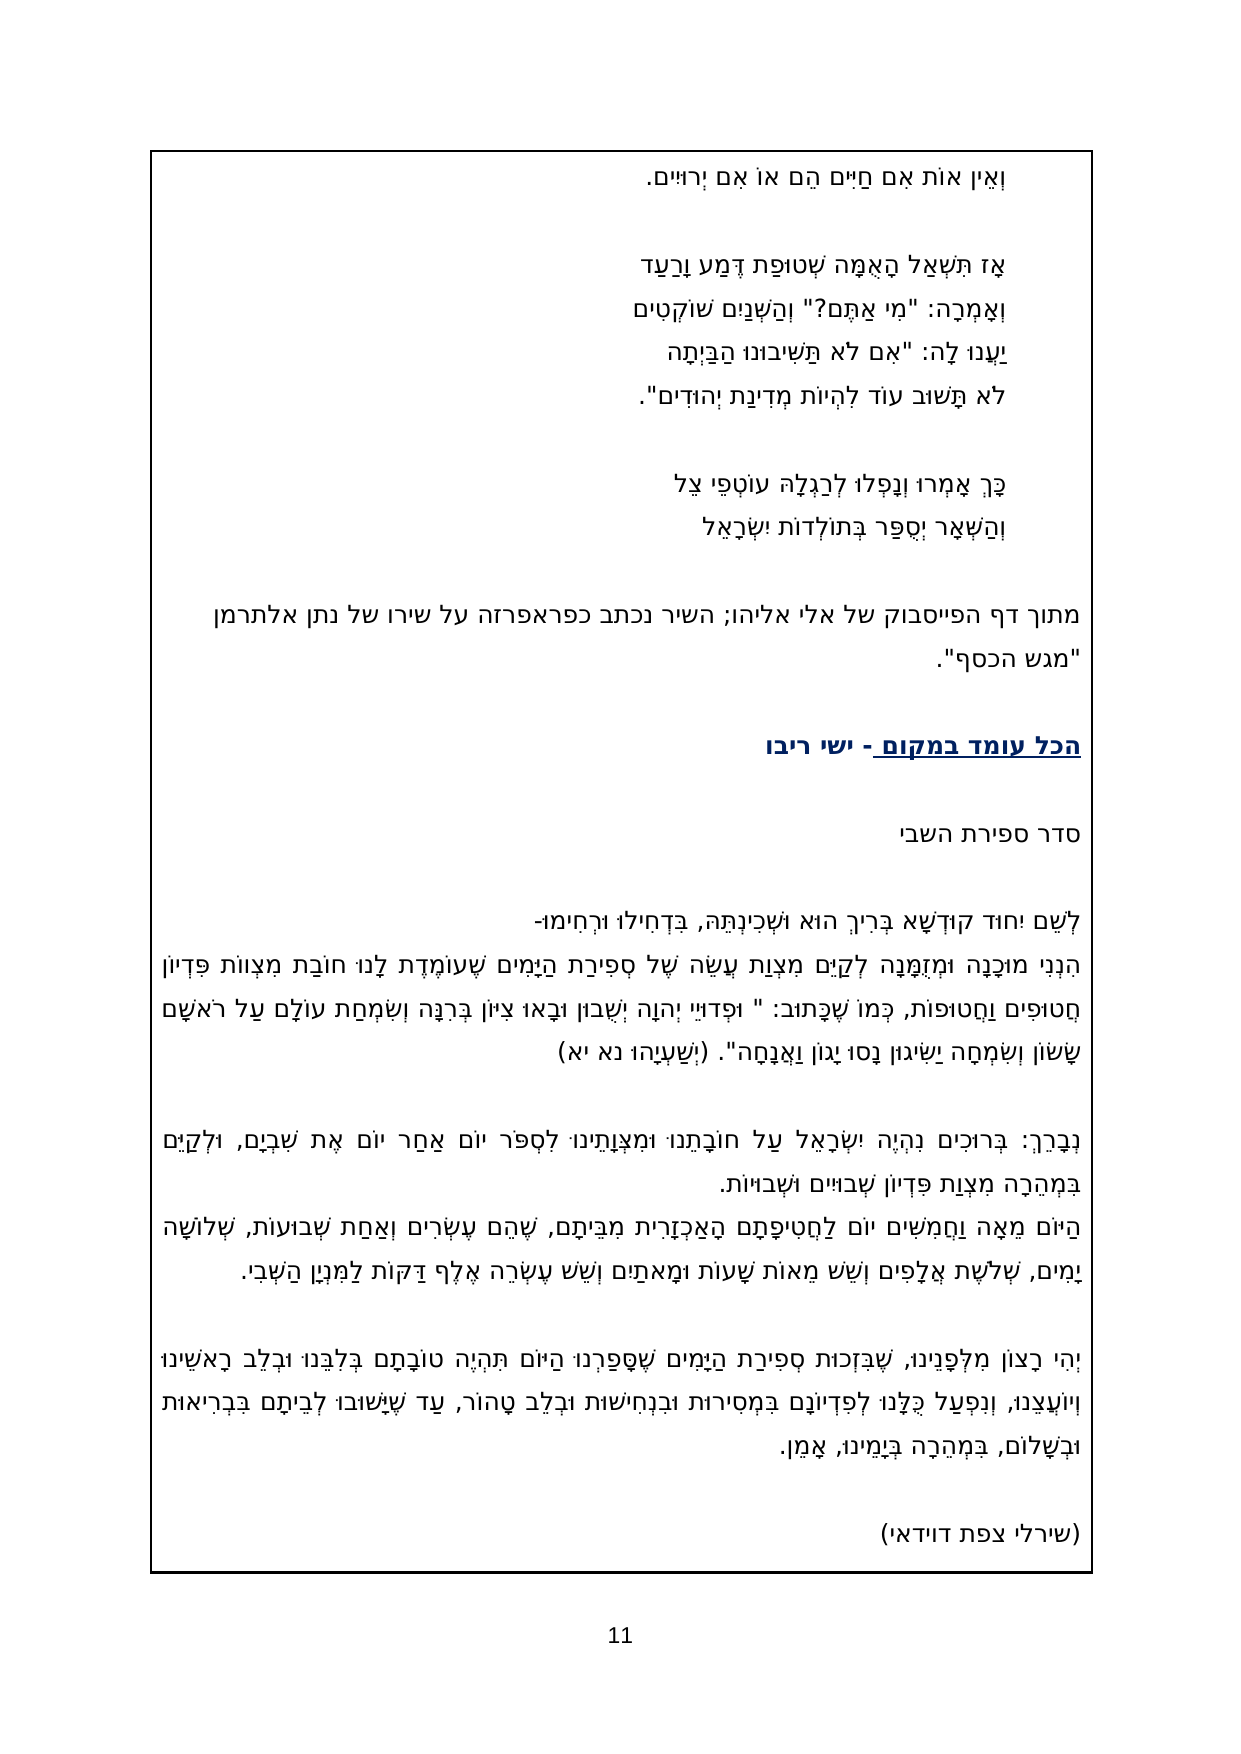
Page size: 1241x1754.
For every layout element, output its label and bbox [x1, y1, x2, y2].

table_header [152, 152, 1091, 1571]
